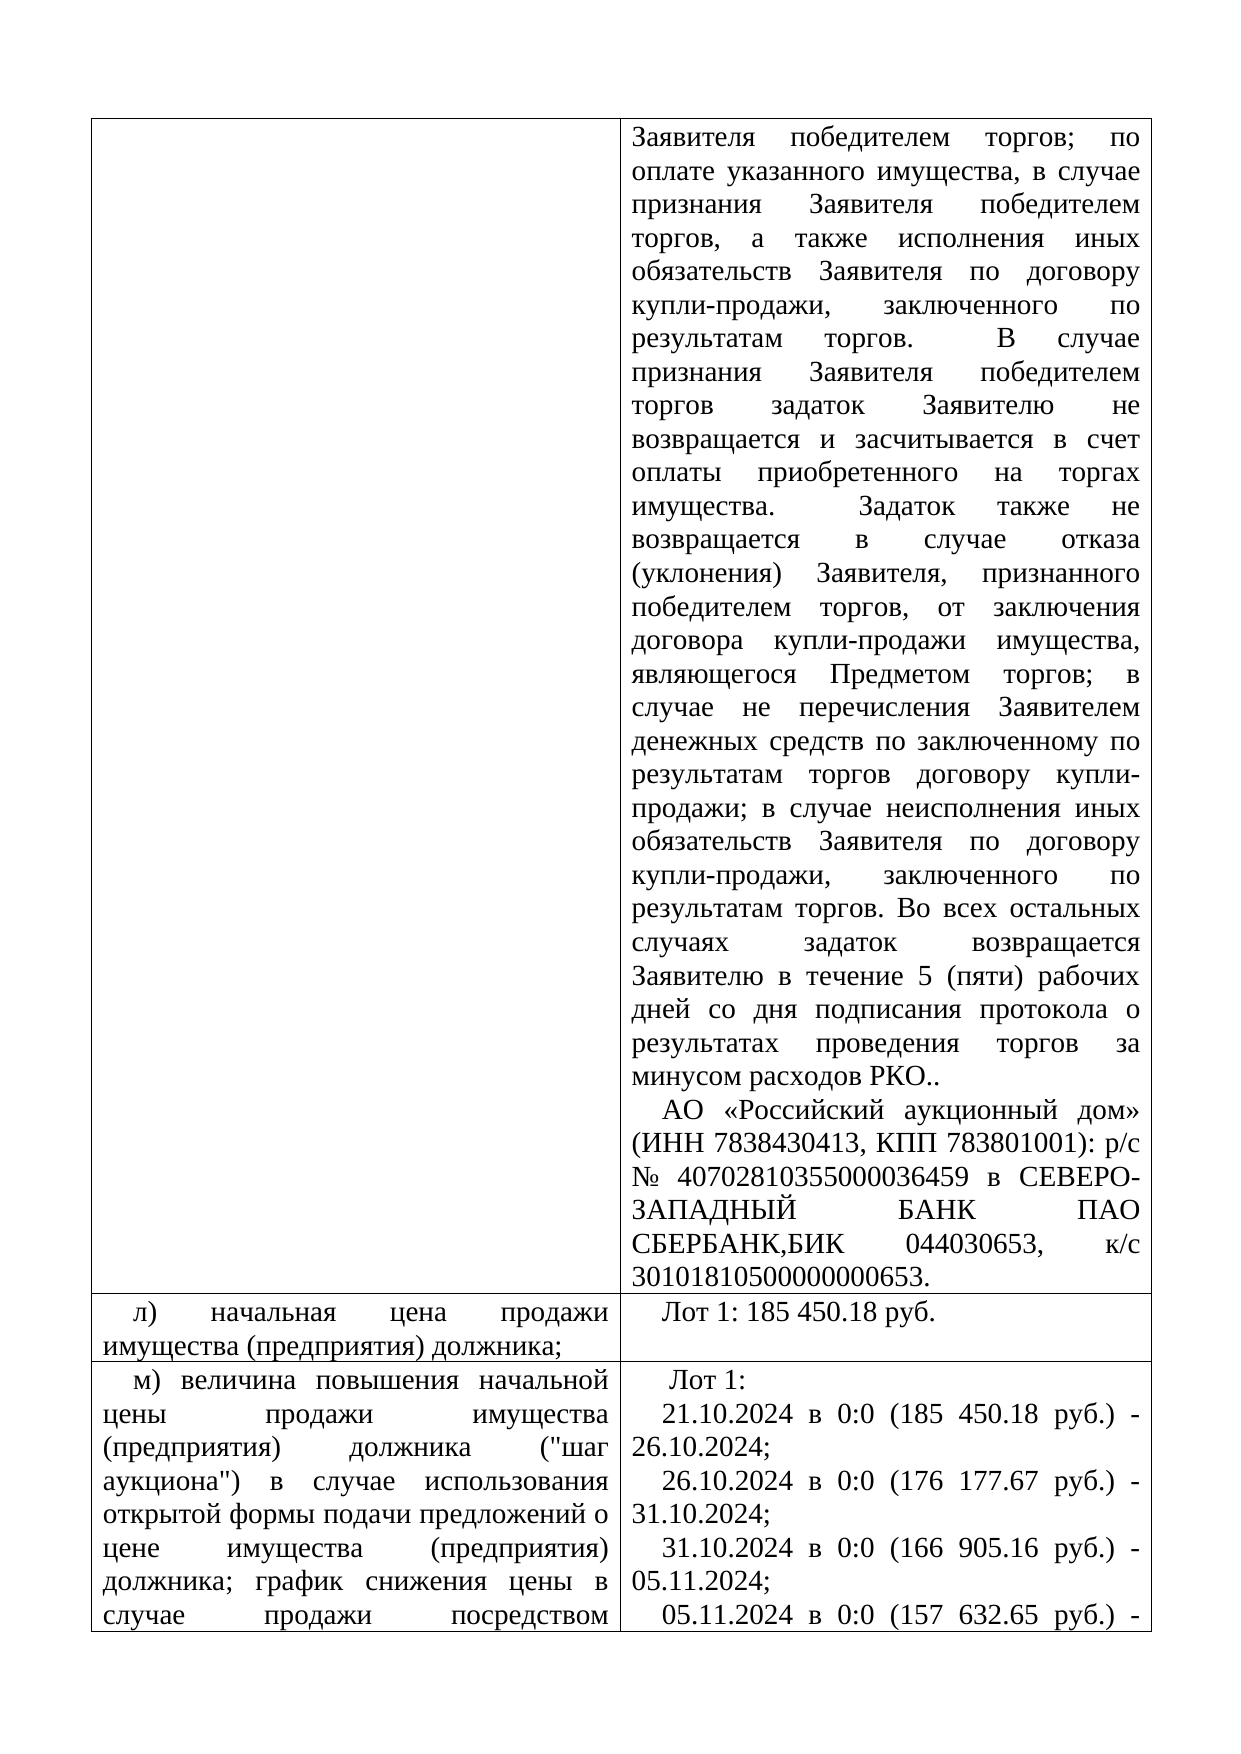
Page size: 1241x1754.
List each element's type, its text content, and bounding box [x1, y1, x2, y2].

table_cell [92, 1362, 620, 1631]
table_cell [621, 1362, 1151, 1631]
table_cell л) начальная цена продажи имущества (предприятия) должника; [92, 1294, 620, 1361]
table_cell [92, 119, 620, 1293]
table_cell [621, 119, 1151, 1293]
table_cell Лот 1: 185 450.18 руб. [621, 1294, 1151, 1361]
